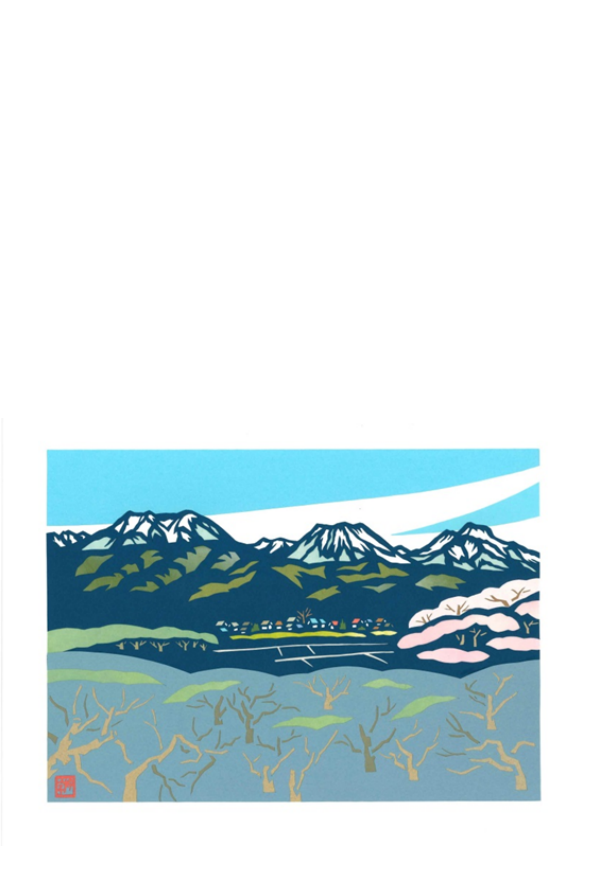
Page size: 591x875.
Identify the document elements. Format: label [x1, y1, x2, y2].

picture [0, 418, 565, 846]
